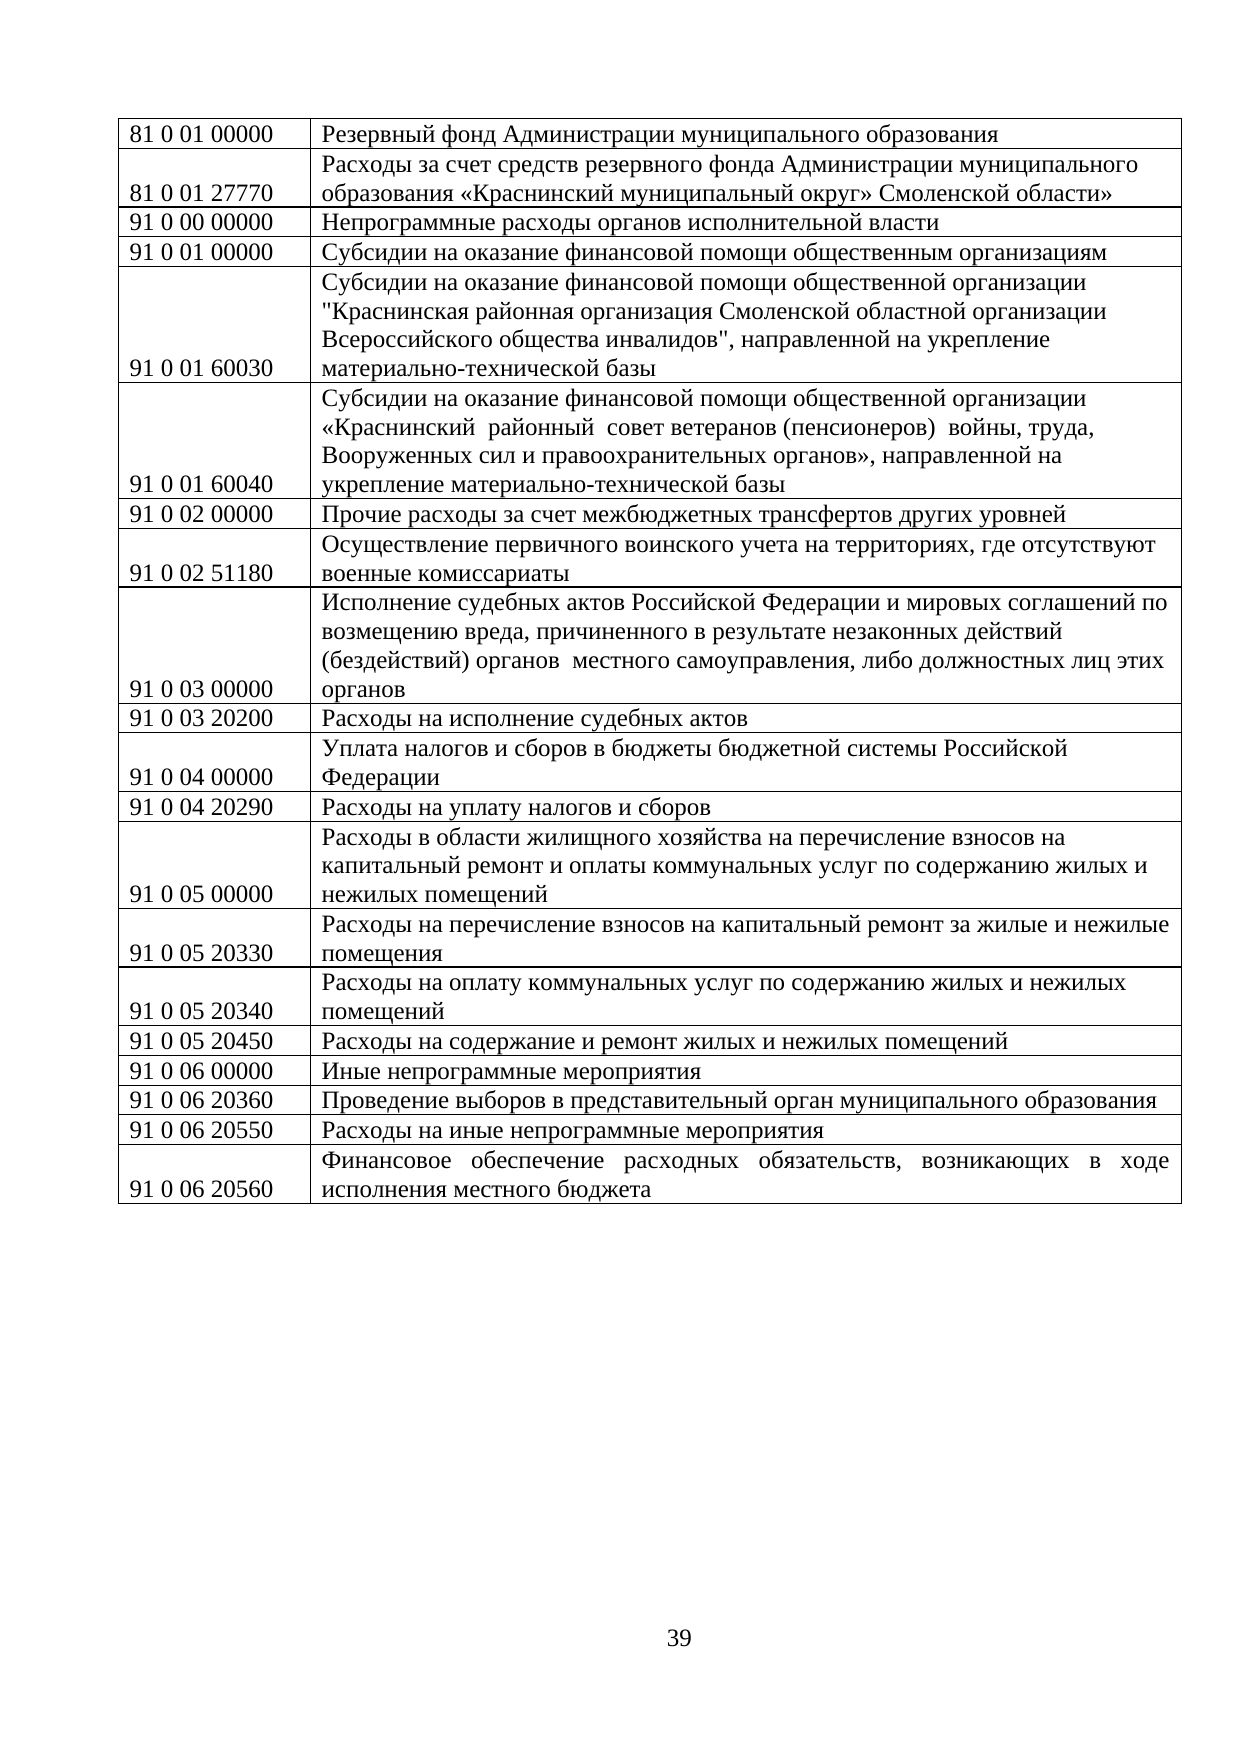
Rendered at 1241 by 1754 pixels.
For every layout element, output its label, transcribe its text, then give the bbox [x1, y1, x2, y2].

table_cell Субсидии на оказание финансовой помощи общественной организации "Краснинская районная организация Смоленской областной организации Всероссийского общества инвалидов", направленной на укрепление материально-технической базы [311, 267, 1181, 382]
table_cell 81 0 01 00000 [119, 119, 310, 148]
table_cell 91 0 01 60030 [119, 267, 310, 382]
table_cell Расходы на исполнение судебных актов [311, 704, 1181, 732]
table_cell 91 0 05 20330 [119, 909, 310, 966]
table_cell Расходы на уплату налогов и сборов [311, 792, 1181, 821]
table_cell Субсидии на оказание финансовой помощи общественной организации «Краснинский районный совет ветеранов (пенсионеров) войны, труда, Вооруженных сил и правоохранительных органов», направленной на укрепление материально-технической базы [311, 383, 1181, 498]
table_cell 91 0 04 00000 [119, 733, 310, 791]
table_cell Расходы за счет средств резервного фонда Администрации муниципального образования «Краснинский муниципальный округ» Смоленской области» [311, 149, 1181, 206]
table_cell 81 0 01 27770 [119, 149, 310, 206]
table_cell Уплата налогов и сборов в бюджеты бюджетной системы Российской Федерации [311, 733, 1181, 791]
table_cell 91 0 01 60040 [119, 383, 310, 498]
table_cell 91 0 00 00000 [119, 208, 310, 236]
table_cell 91 0 06 20360 [119, 1086, 310, 1114]
table_cell Прочие расходы за счет межбюджетных трансфертов других уровней [311, 499, 1181, 528]
table_cell 91 0 06 00000 [119, 1056, 310, 1084]
table_cell 91 0 01 00000 [119, 237, 310, 266]
table_cell 91 0 05 20340 [119, 968, 310, 1025]
table_cell Расходы в области жилищного хозяйства на перечисление взносов на капитальный ремонт и оплаты коммунальных услуг по содержанию жилых и нежилых помещений [311, 822, 1181, 908]
table_cell 91 0 06 20560 [119, 1145, 310, 1203]
table_cell Субсидии на оказание финансовой помощи общественным организациям [311, 237, 1181, 266]
table_cell Расходы на иные непрограммные мероприятия [311, 1115, 1181, 1144]
table_cell 91 0 05 00000 [119, 822, 310, 908]
table_cell Непрограммные расходы органов исполнительной власти [311, 208, 1181, 236]
table_cell Расходы на перечисление взносов на капитальный ремонт за жилые и нежилые помещения [311, 909, 1181, 966]
table_cell Расходы на содержание и ремонт жилых и нежилых помещений [311, 1026, 1181, 1055]
table_cell Резервный фонд Администрации муниципального образования [311, 119, 1181, 148]
table_cell Проведение выборов в представительный орган муниципального образования [311, 1086, 1181, 1114]
table_cell 91 0 02 51180 [119, 529, 310, 586]
table_cell 91 0 03 00000 [119, 588, 310, 702]
table_cell Расходы на оплату коммунальных услуг по содержанию жилых и нежилых помещений [311, 968, 1181, 1025]
table_cell 91 0 03 20200 [119, 704, 310, 732]
table_cell Финансовое обеспечение расходных обязательств, возникающих в ходе исполнения местного бюджета [311, 1145, 1181, 1203]
table_cell Осуществление первичного воинского учета на территориях, где отсутствуют военные комиссариаты [311, 529, 1181, 586]
table_cell Иные непрограммные мероприятия [311, 1056, 1181, 1084]
table_cell 91 0 05 20450 [119, 1026, 310, 1055]
table_cell Исполнение судебных актов Российской Федерации и мировых соглашений по возмещению вреда, причиненного в результате незаконных действий (бездействий) органов местного самоуправления, либо должностных лиц этих органов [311, 588, 1181, 702]
table_cell 91 0 02 00000 [119, 499, 310, 528]
table_cell 91 0 04 20290 [119, 792, 310, 821]
table_cell 91 0 06 20550 [119, 1115, 310, 1144]
